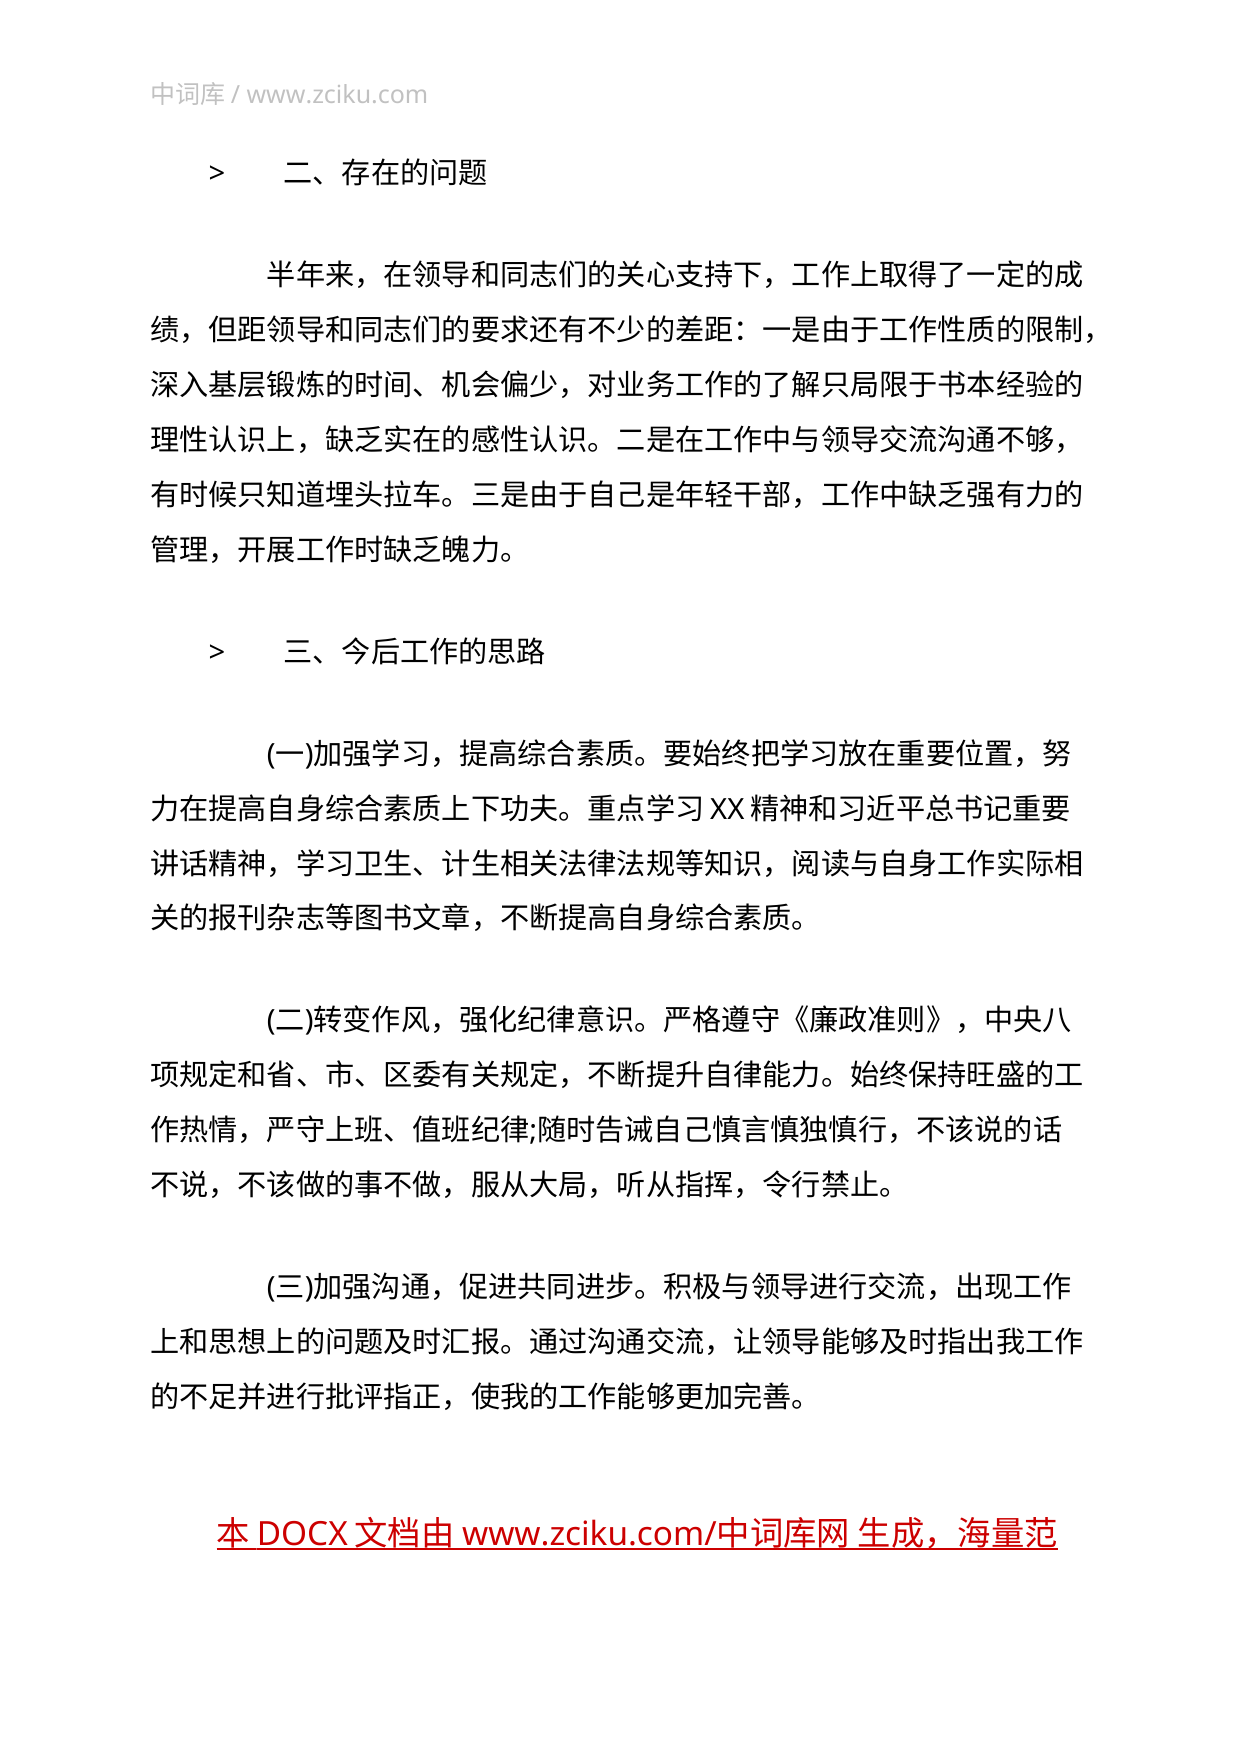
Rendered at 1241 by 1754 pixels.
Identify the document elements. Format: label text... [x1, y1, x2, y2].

text (二)转变作风，强化纪律意识。严格遵守《廉政准则》，中央八项规定和省、市、区委有关规定，不断提升自律能力。始终保持旺盛的工作热情，严守上班、值班纪律;随时告诫自己慎言慎独慎行，不该说的话不说，不该做的事不做，服从大局，听从指挥，令行禁止。 [150, 997, 1090, 1204]
text (三)加强沟通，促进共同进步。积极与领导进行交流，出现工作上和思想上的问题及时汇报。通过沟通交流，让领导能够及时指出我工作的不足并进行批评指正，使我的工作能够更加完善。 [150, 1263, 1090, 1416]
text (一)加强学习，提高综合素质。要始终把学习放在重要位置，努力在提高自身综合素质上下功夫。重点学习XX精神和习近平总书记重要讲话精神，学习卫生、计生相关法律法规等知识，阅读与自身工作实际相关的报刊杂志等图书文章，不断提高自身综合素质。 [150, 730, 1090, 937]
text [150, 1506, 1090, 1555]
text > 二、存在的问题 [150, 150, 1090, 192]
text > 三、今后工作的思路 [150, 628, 1090, 671]
text 半年来，在领导和同志们的关心支持下，工作上取得了一定的成绩，但距领导和同志们的要求还有不少的差距：一是由于工作性质的限制，深入基层锻炼的时间、机会偏少，对业务工作的了解只局限于书本经验的理性认识上，缺乏实在的感性认识。二是在工作中与领导交流沟通不够，有时候只知道埋头拉车。三是由于自己是年轻干部，工作中缺乏强有力的管理，开展工作时缺乏魄力。 [150, 252, 1090, 569]
